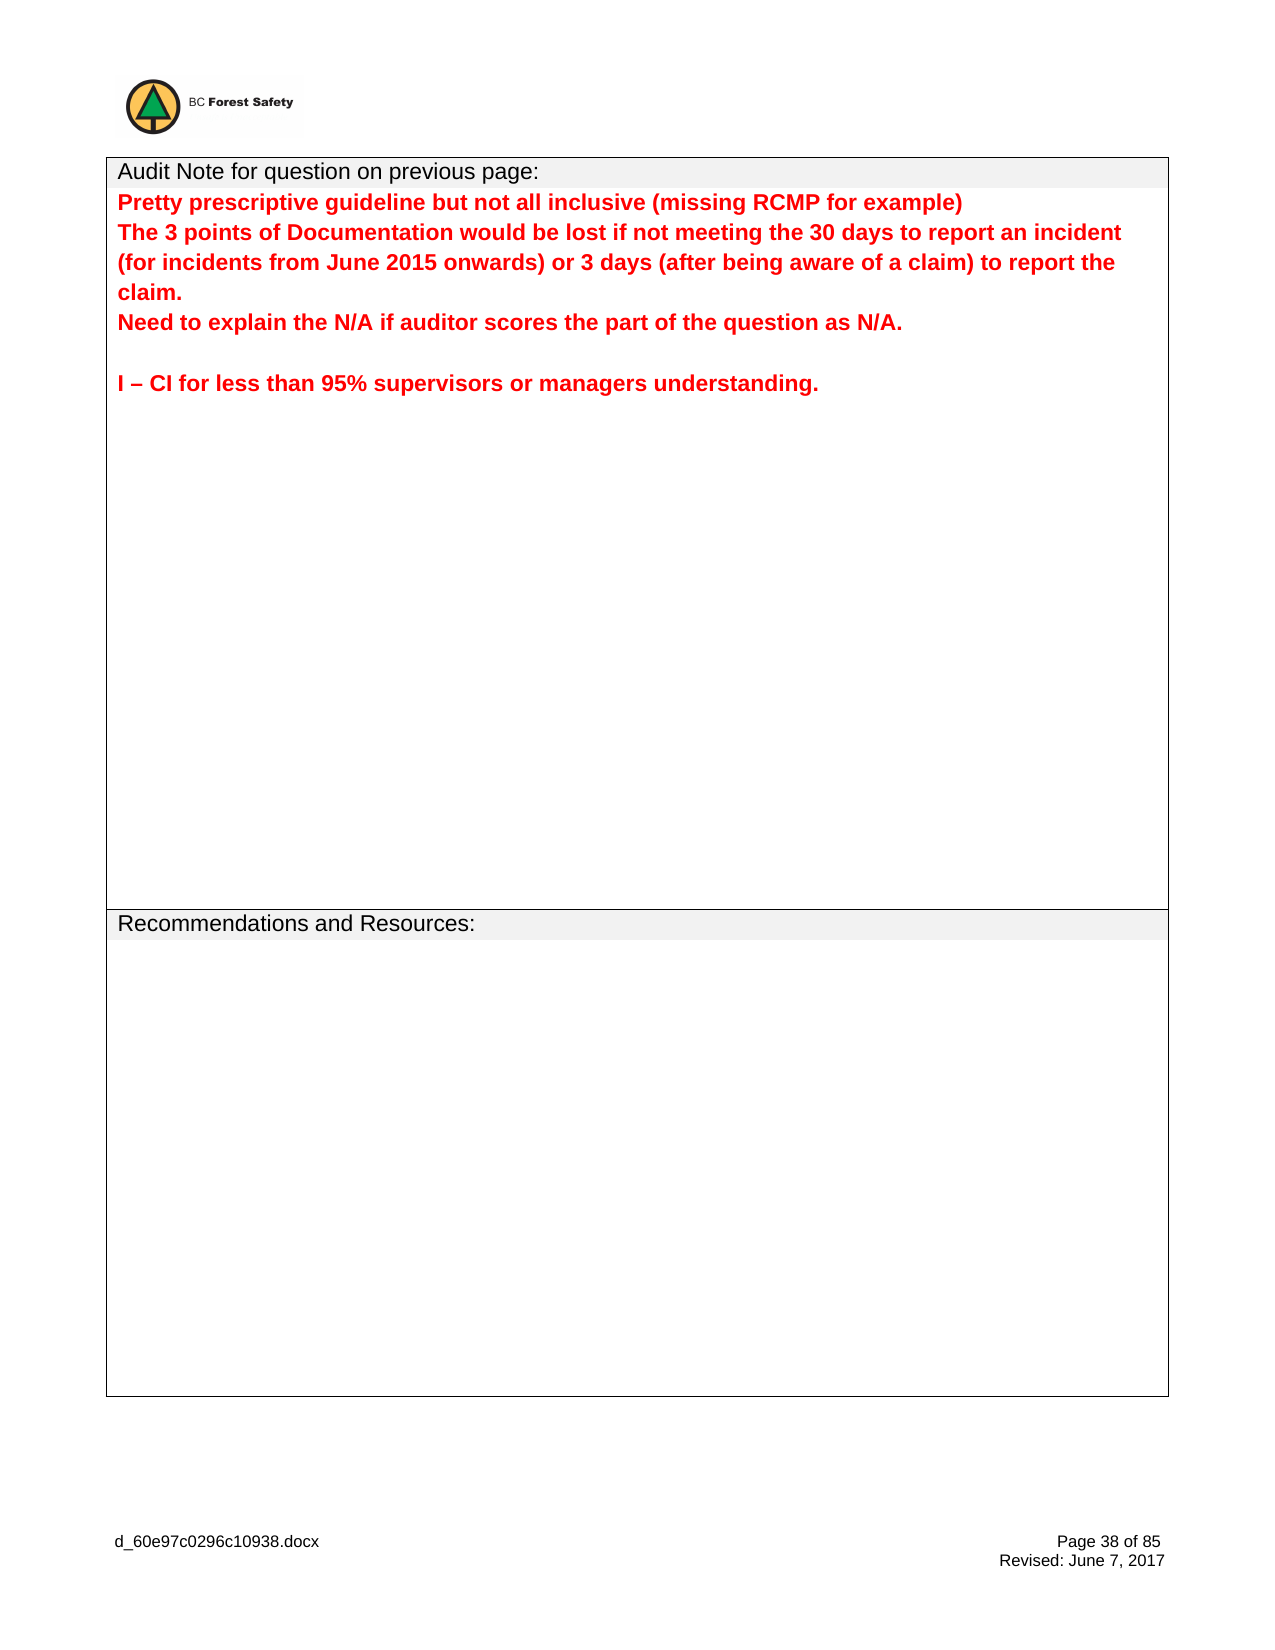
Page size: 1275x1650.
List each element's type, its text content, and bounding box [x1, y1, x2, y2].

table_cell [107, 940, 1168, 1396]
table_header Audit Note for question on previous page: [107, 158, 1168, 188]
table_cell Recommendations and Resources: [107, 910, 1168, 940]
table_cell Pretty prescriptive guideline but not all inclusive (missing RCMP for example) The 3 points of Documentation would be lost if not meeting the 30 days to report an incident (for incidents from June 2015 onwards) or 3 days (after being aware of a claim) to report the claim. Need to explain the N/A if auditor scores the part of the question as N/A. I – CI for less than 95% supervisors or managers understanding. [107, 189, 1168, 909]
picture [114, 75, 304, 138]
